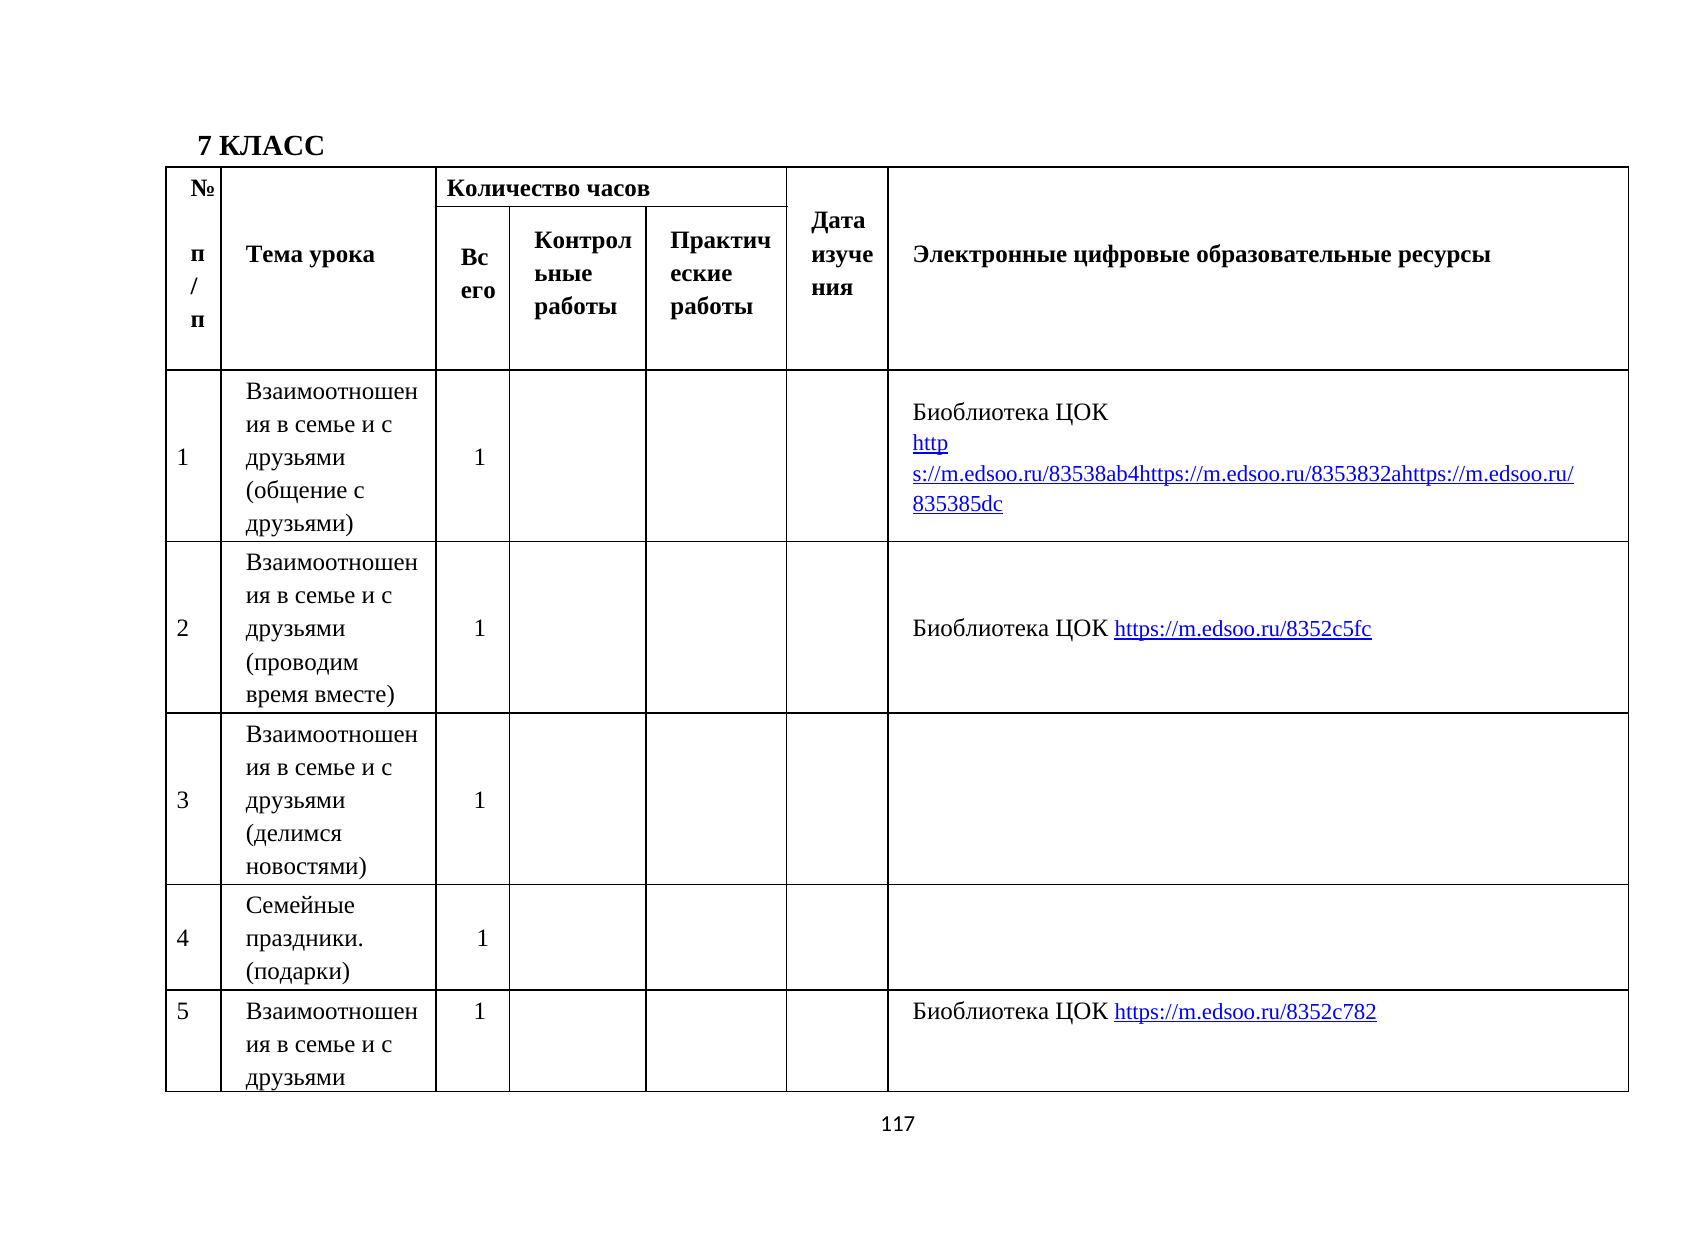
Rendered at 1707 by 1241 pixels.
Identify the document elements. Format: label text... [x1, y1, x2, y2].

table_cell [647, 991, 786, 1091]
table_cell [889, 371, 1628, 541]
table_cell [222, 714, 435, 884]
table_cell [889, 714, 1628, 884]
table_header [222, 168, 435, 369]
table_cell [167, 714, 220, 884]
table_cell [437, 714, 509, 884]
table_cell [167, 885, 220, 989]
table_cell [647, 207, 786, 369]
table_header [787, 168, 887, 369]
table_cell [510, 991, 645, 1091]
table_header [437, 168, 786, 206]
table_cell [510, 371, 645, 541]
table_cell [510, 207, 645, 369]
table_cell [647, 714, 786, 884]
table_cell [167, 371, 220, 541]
text 7 КЛАСС [190, 128, 1618, 161]
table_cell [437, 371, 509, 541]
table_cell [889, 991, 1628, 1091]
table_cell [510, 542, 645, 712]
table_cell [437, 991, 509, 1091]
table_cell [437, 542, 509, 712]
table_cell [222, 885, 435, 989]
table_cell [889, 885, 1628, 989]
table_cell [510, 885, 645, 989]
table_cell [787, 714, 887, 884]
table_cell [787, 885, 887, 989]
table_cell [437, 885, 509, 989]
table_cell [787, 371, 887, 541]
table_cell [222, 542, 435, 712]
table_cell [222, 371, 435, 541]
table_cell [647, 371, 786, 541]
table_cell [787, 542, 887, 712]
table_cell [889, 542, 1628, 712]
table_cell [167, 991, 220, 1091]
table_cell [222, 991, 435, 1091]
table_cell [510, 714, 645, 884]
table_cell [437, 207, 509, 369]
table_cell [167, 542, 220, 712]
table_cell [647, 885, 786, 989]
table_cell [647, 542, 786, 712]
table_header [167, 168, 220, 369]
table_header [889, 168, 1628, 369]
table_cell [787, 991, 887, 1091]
